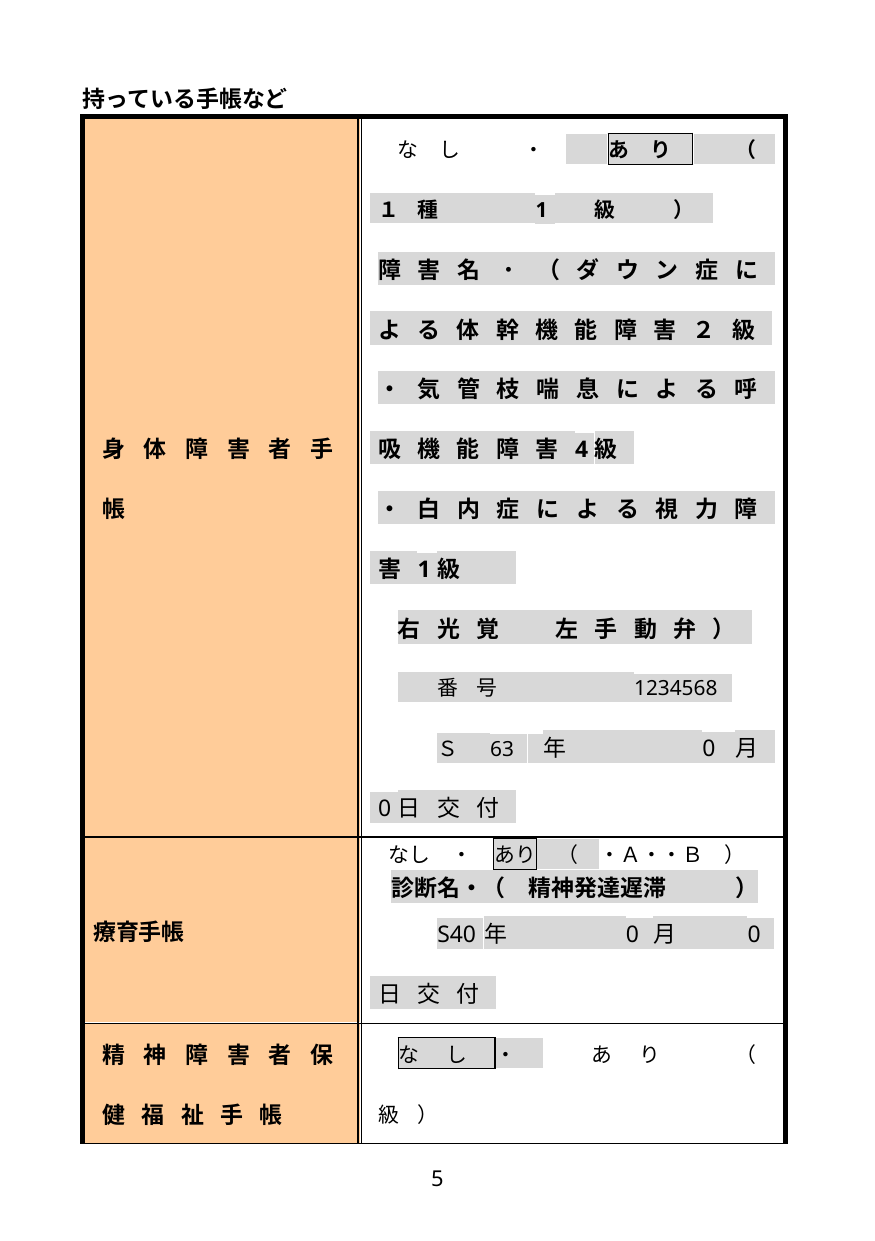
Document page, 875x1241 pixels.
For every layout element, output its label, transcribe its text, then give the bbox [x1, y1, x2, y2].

text 持っている手帳など [83, 81, 791, 114]
table_header なし ・ あり （ １種 1 級 ） 障害名・（ダウン症による体幹機能障害２級 ・気管枝喘息による呼吸機能障害4級 ・白内症による視力障害1級 右光覚 左手動弁） 番号 1234568 Ｓ63年 0月 0日交付 [362, 119, 783, 836]
table_cell 療育手帳 [85, 838, 357, 1022]
table_cell なし ・ あり （ ・Ａ・・Ｂ ） 診断名・（ 精神発達遅滞 ） S40年 0月 0 日交付 [362, 838, 783, 1022]
table_header 身体障害者手帳 [85, 119, 357, 836]
table_cell 精神障害者保健福祉手帳 [85, 1024, 357, 1143]
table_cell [362, 1024, 783, 1143]
